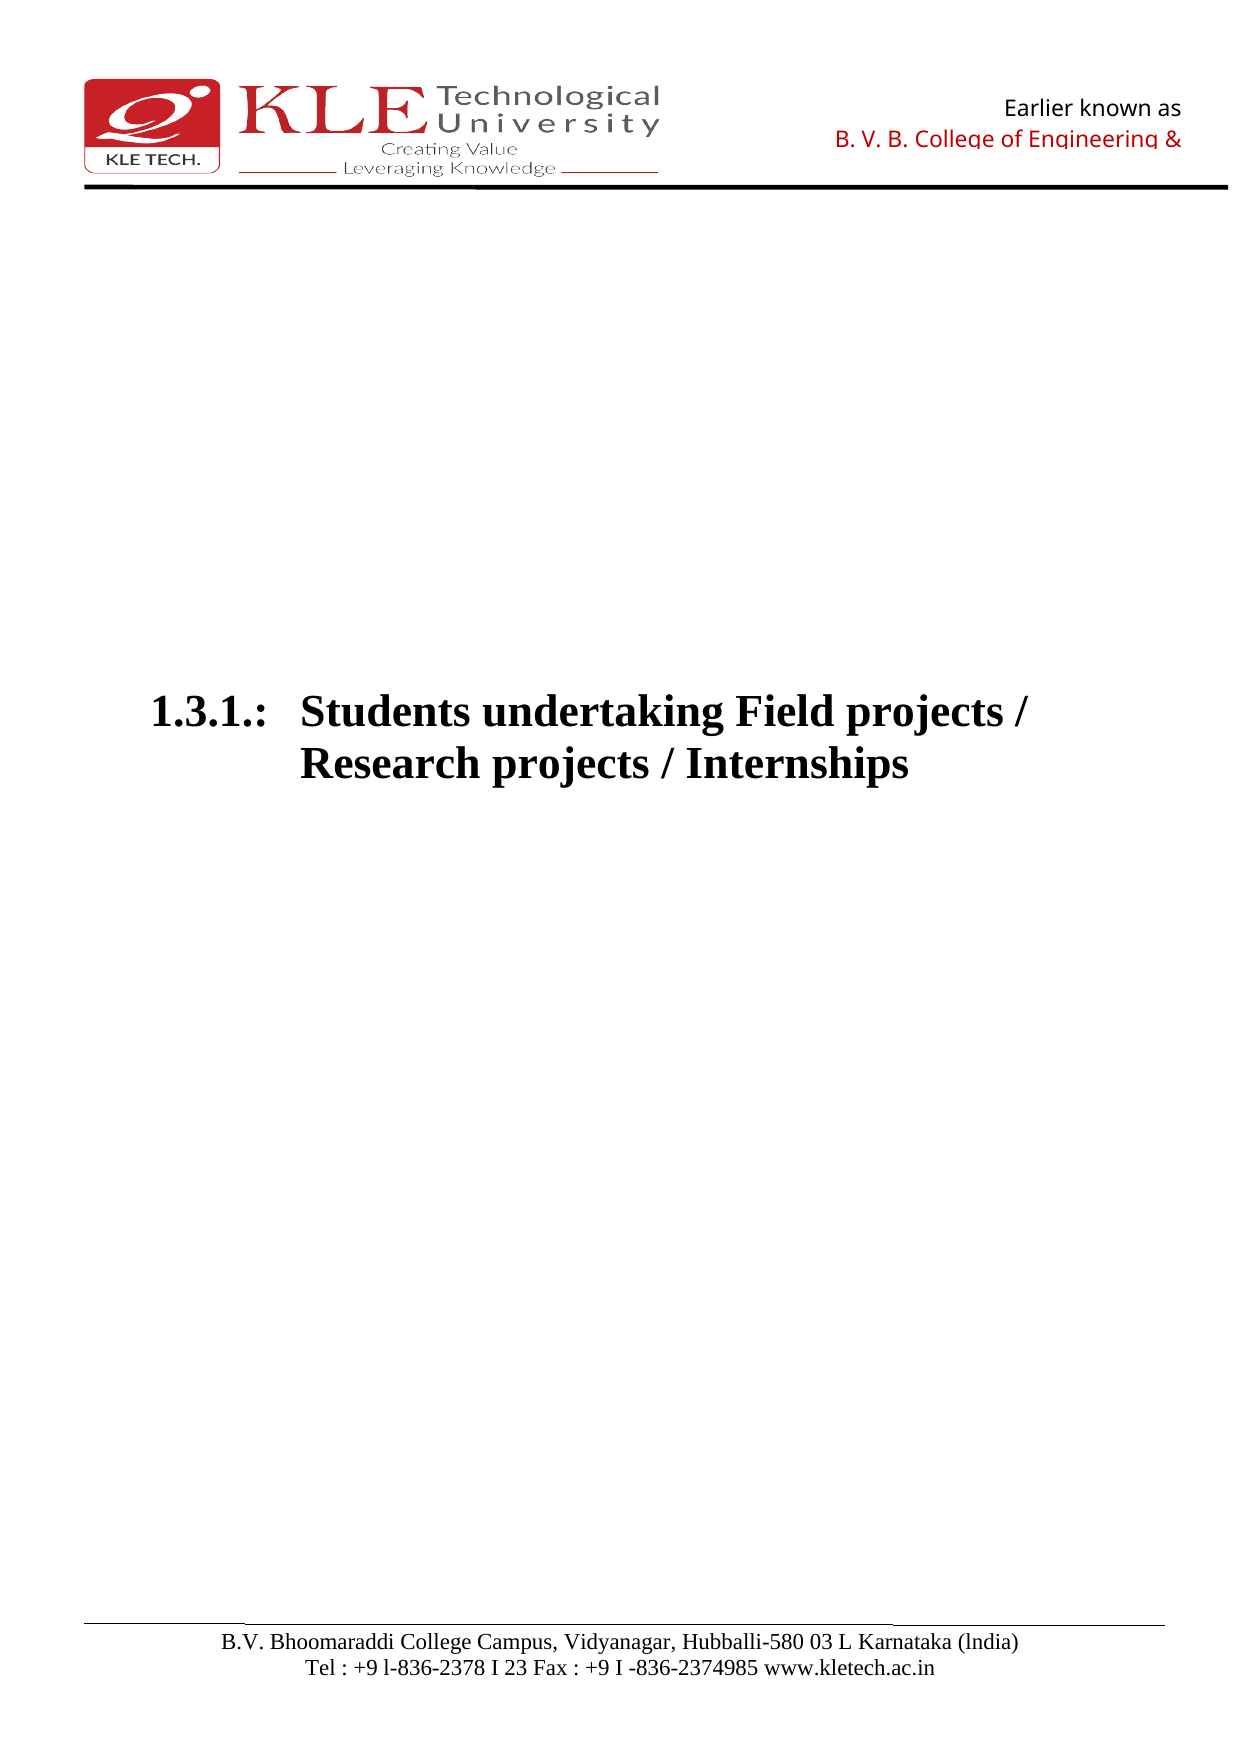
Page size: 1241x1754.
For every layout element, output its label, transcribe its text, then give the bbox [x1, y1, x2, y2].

picture [84, 73, 666, 178]
text 1.3.1.: Students undertaking Field projects / Research projects / Internships [150, 683, 1090, 789]
